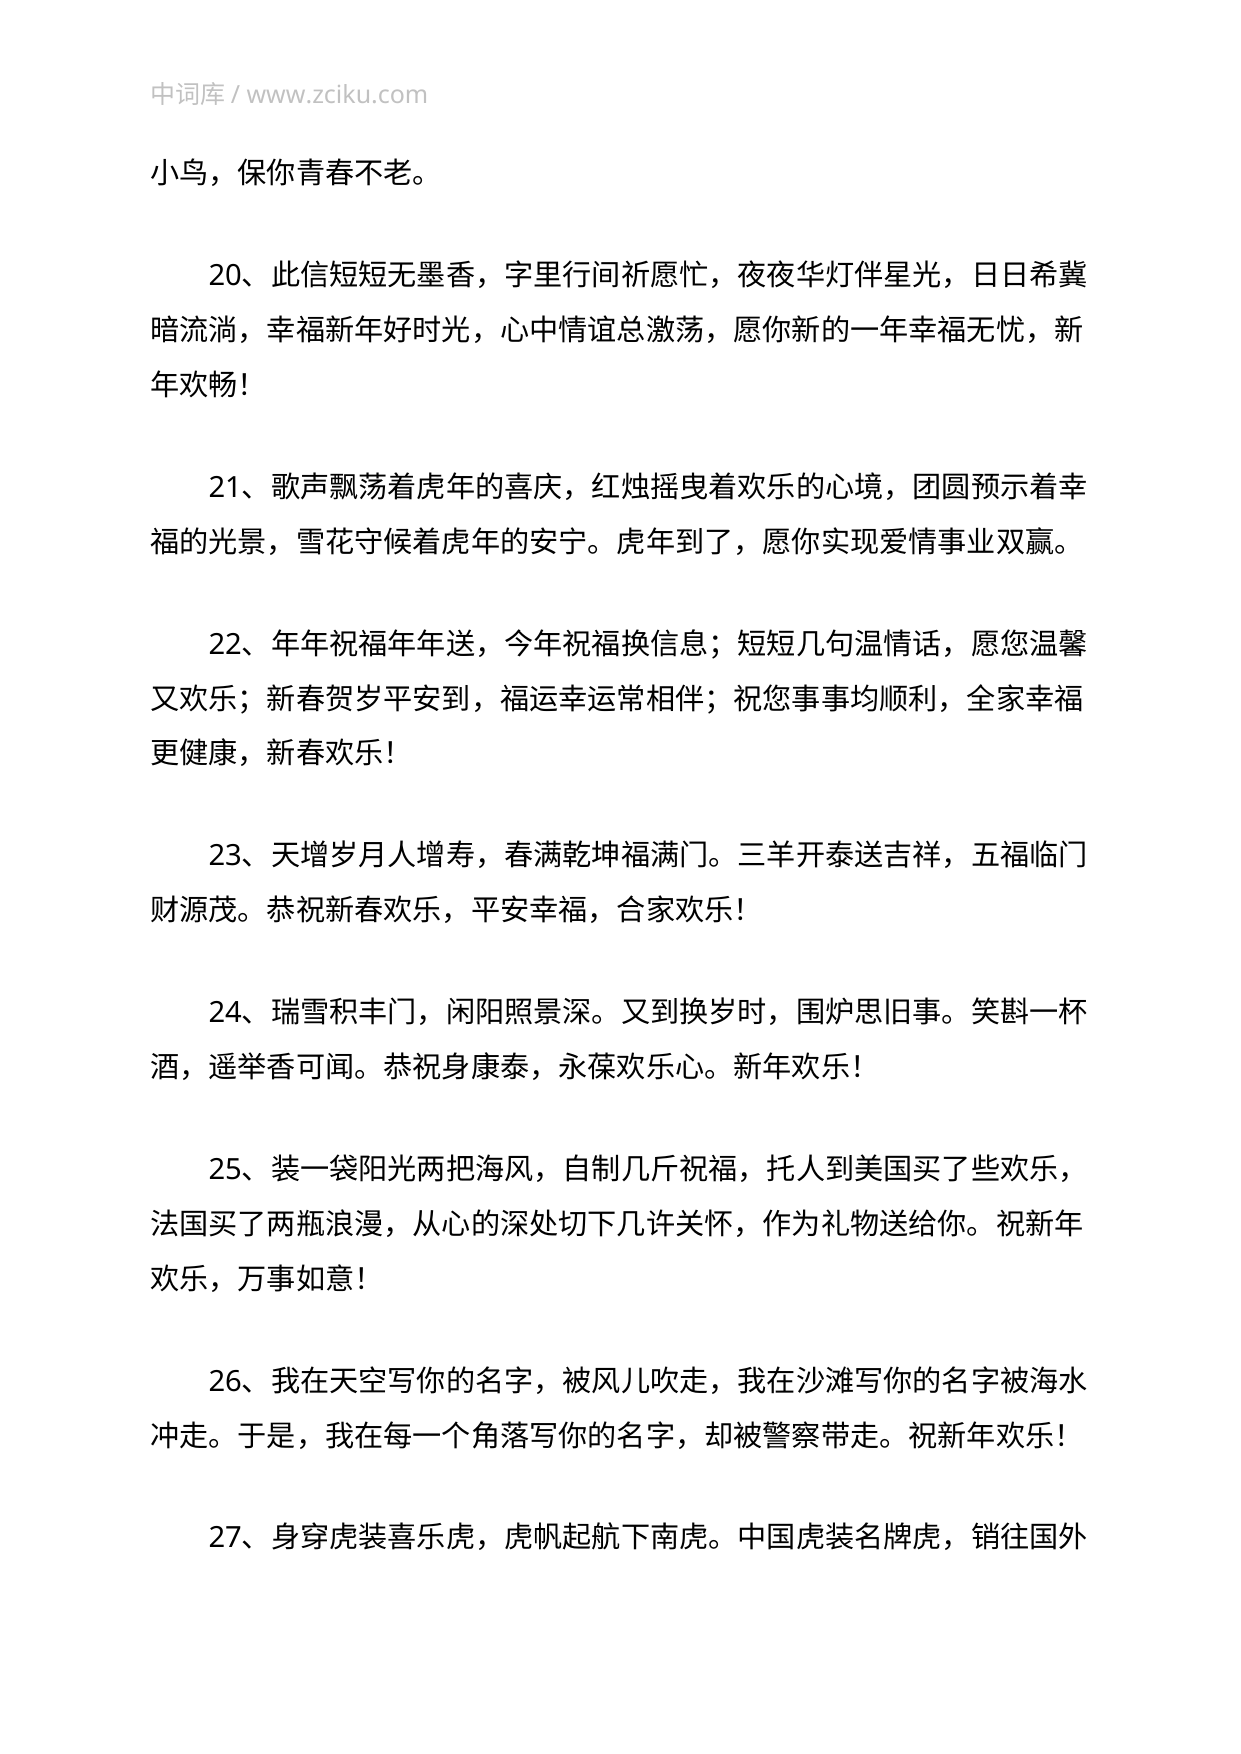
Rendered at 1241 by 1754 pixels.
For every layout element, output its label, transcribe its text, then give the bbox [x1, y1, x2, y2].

text 25、装一袋阳光两把海风，自制几斤祝福，托人到美国买了些欢乐，法国买了两瓶浪漫，从心的深处切下几许关怀，作为礼物送给你。祝新年欢乐，万事如意！ [150, 1145, 1090, 1298]
text 23、天增岁月人增寿，春满乾坤福满门。三羊开泰送吉祥，五福临门财源茂。恭祝新春欢乐，平安幸福，合家欢乐！ [150, 832, 1090, 929]
text 21、歌声飘荡着虎年的喜庆，红烛摇曳着欢乐的心境，团圆预示着幸福的光景，雪花守候着虎年的安宁。虎年到了，愿你实现爱情事业双赢。 [150, 463, 1090, 561]
text 20、此信短短无墨香，字里行间祈愿忙，夜夜华灯伴星光，日日希冀暗流淌，幸福新年好时光，心中情谊总激荡，愿你新的一年幸福无忧，新年欢畅！ [150, 252, 1090, 404]
text 22、年年祝福年年送，今年祝福换信息；短短几句温情话，愿您温馨又欢乐；新春贺岁平安到，福运幸运常相伴；祝您事事均顺利，全家幸福更健康，新春欢乐！ [150, 620, 1090, 772]
text 26、我在天空写你的名字，被风儿吹走，我在沙滩写你的名字被海水冲走。于是，我在每一个角落写你的名字，却被警察带走。祝新年欢乐！ [150, 1357, 1090, 1454]
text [150, 150, 1090, 192]
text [150, 1514, 1090, 1556]
text 24、瑞雪积丰门，闲阳照景深。又到换岁时，围炉思旧事。笑斟一杯酒，遥举香可闻。恭祝身康泰，永葆欢乐心。新年欢乐！ [150, 989, 1090, 1086]
